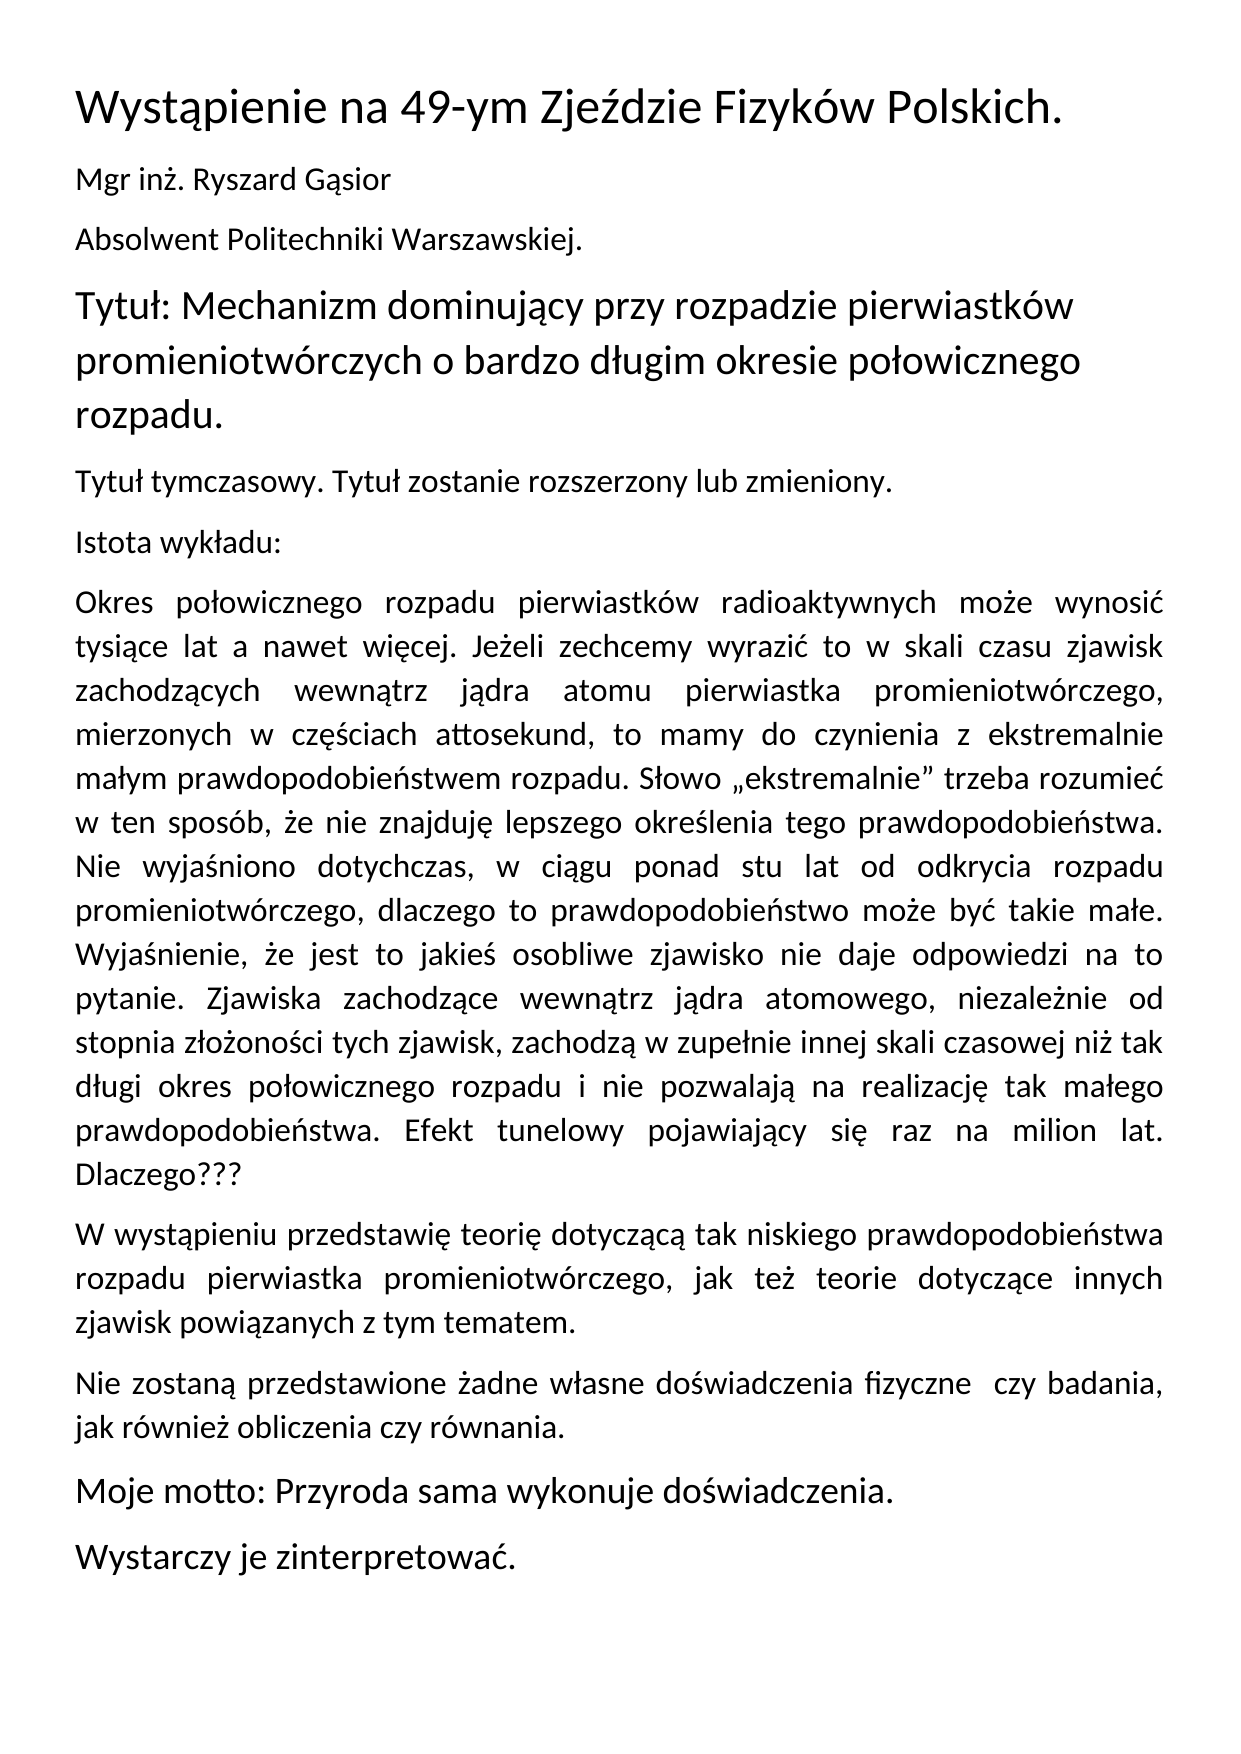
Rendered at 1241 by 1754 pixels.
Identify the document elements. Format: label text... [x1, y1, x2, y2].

text Tytuł: Mechanizm dominujący przy rozpadzie pierwiastków promieniotwórczych o bardzo długim okresie połowicznego rozpadu. [75, 279, 1165, 439]
text Istota wykładu: [75, 521, 1165, 561]
text Absolwent Politechniki Warszawskiej. [75, 218, 1165, 259]
text W wystąpieniu przedstawię teorię dotyczącą tak niskiego prawdopodobieństwa rozpadu pierwiastka promieniotwórczego, jak też teorie dotyczące innych zjawisk powiązanych z tym tematem. [75, 1213, 1165, 1342]
text Moje motto: Przyroda sama wykonuje doświadczenia. [75, 1467, 1165, 1512]
text Okres połowicznego rozpadu pierwiastków radioaktywnych może wynosić tysiące lat a nawet więcej. Jeżeli zechcemy wyrazić to w skali czasu zjawisk zachodzących wewnątrz jądra atomu pierwiastka promieniotwórczego, mierzonych w częściach attosekund, to mamy do czynienia z ekstremalnie małym prawdopodobieństwem rozpadu. Słowo „ekstremalnie” trzeba rozumieć w ten sposób, że nie znajduję lepszego określenia tego prawdopodobieństwa. Nie wyjaśniono dotychczas, w ciągu ponad stu lat od odkrycia rozpadu promieniotwórczego, dlaczego to prawdopodobieństwo może być takie małe. Wyjaśnienie, że jest to jakieś osobliwe zjawisko nie daje odpowiedzi na to pytanie. Zjawiska zachodzące wewnątrz jądra atomowego, niezależnie od stopnia złożoności tych zjawisk, zachodzą w zupełnie innej skali czasowej niż tak długi okres połowicznego rozpadu i nie pozwalają na realizację tak małego prawdopodobieństwa. Efekt tunelowy pojawiający się raz na milion lat. Dlaczego??? [75, 581, 1165, 1193]
text Tytuł tymczasowy. Tytuł zostanie rozszerzony lub zmieniony. [75, 460, 1165, 501]
text Nie zostaną przedstawione żadne własne doświadczenia fizyczne czy badania, jak również obliczenia czy równania. [75, 1362, 1165, 1447]
text Wystarczy je zinterpretować. [75, 1533, 1165, 1578]
text Wystąpienie na 49-ym Zjeździe Fizyków Polskich. [75, 75, 1165, 136]
text Mgr inż. Ryszard Gąsior [75, 157, 1165, 198]
